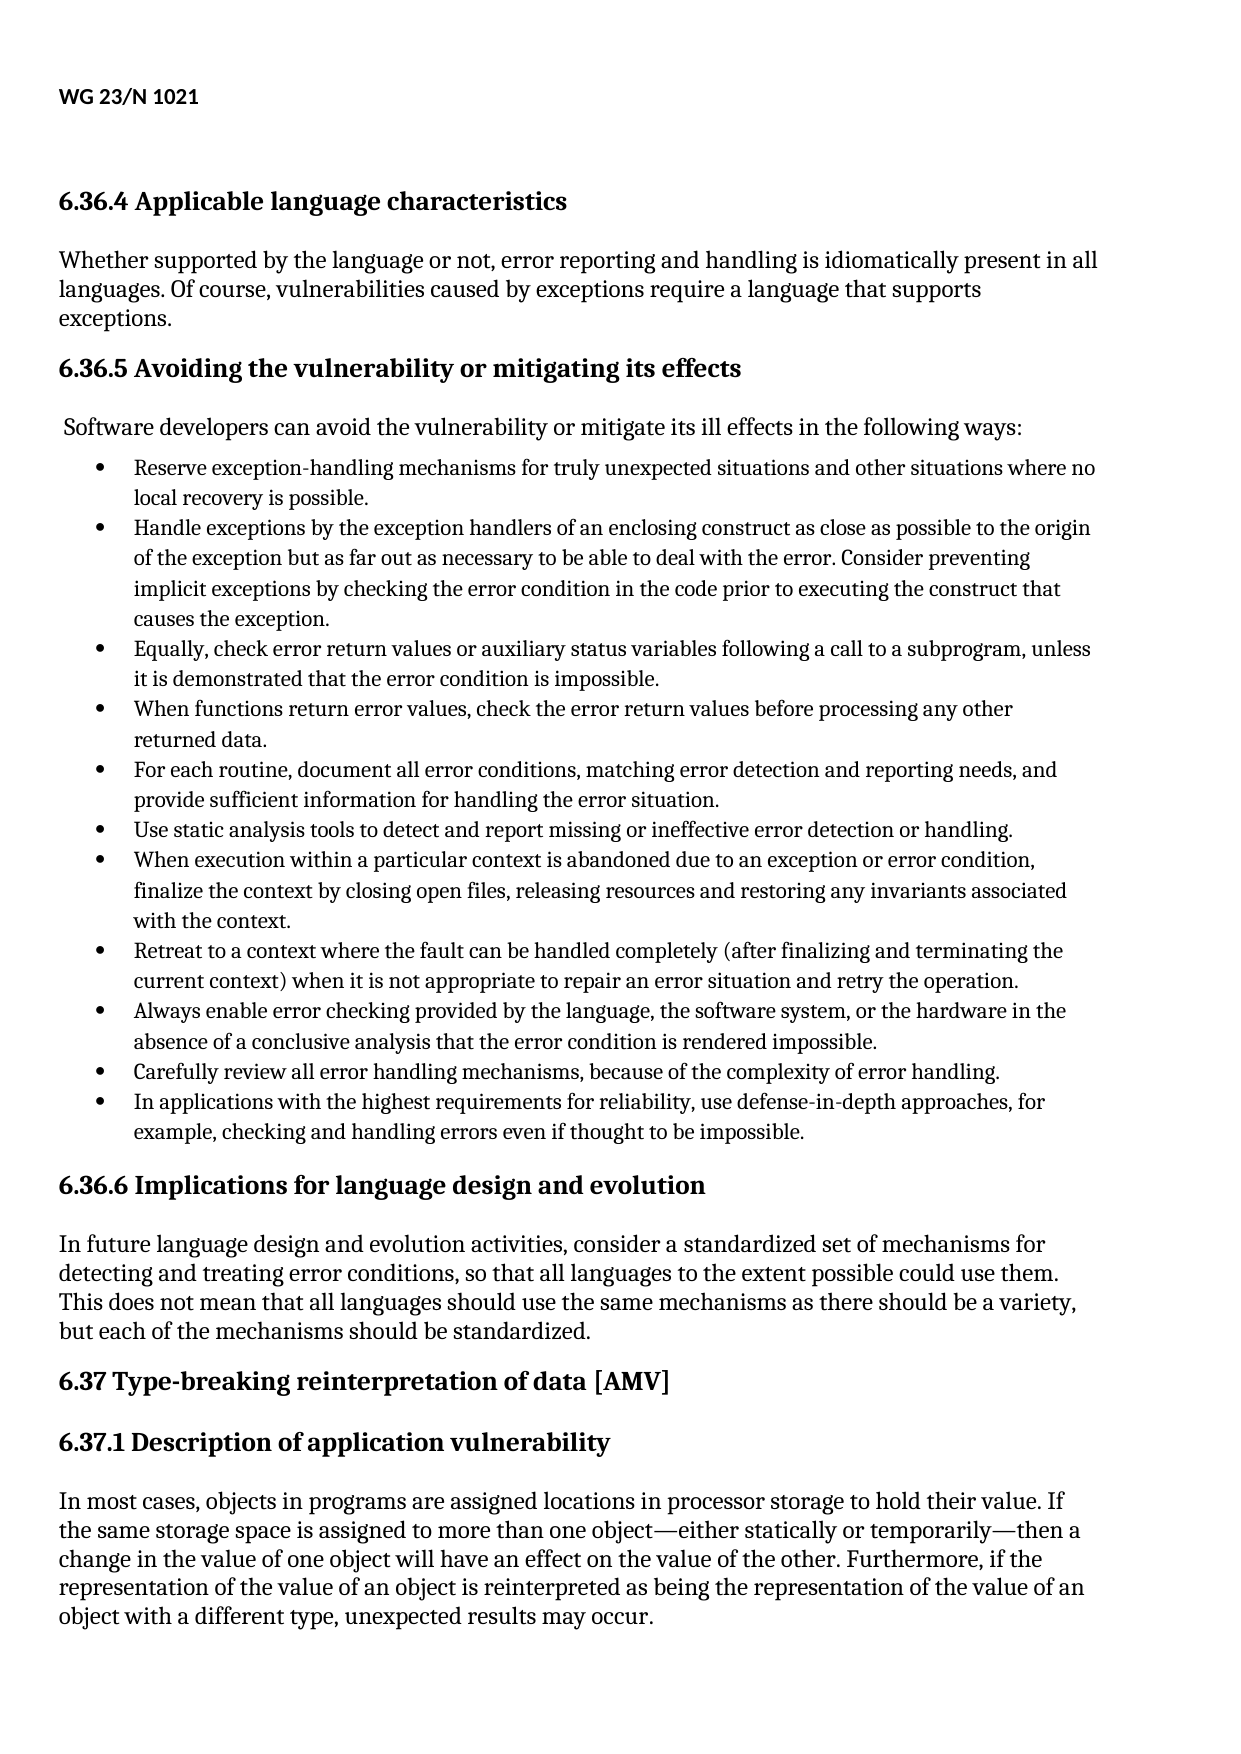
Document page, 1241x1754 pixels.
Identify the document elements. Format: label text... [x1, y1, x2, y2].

list When execution within a particular context is abandoned due to an exception or error condition, finalize the context by closing open files, releasing resources and restoring any invariants associated with the context. [96, 847, 1099, 934]
list Carefully review all error handling mechanisms, because of the complexity of error handling. [96, 1059, 1099, 1085]
text Software developers can avoid the vulnerability or mitigate its ill effects in the following ways: [58, 413, 1099, 442]
subtitle 6.36.6 Implications for language design and evolution [58, 1170, 1099, 1201]
list For each routine, document all error conditions, matching error detection and reporting needs, and provide sufficient information for handling the error situation. [96, 757, 1099, 813]
list Equally, check error return values or auxiliary status variables following a call to a subprogram, unless it is demonstrated that the error condition is impossible. [96, 636, 1099, 692]
list Use static analysis tools to detect and report missing or ineffective error detection or handling. [96, 817, 1099, 843]
text Whether supported by the language or not, error reporting and handling is idiomatically present in all languages. Of course, vulnerabilities caused by exceptions require a language that supports exceptions. [58, 246, 1099, 332]
subtitle 6.37.1 Description of application vulnerability [58, 1427, 1099, 1458]
subtitle 6.36.4 Applicable language characteristics [58, 186, 1099, 217]
text In most cases, objects in programs are assigned locations in processor storage to hold their value. If the same storage space is assigned to more than one object—either statically or temporarily—then a change in the value of one object will have an effect on the value of the other. Furthermore, if the representation of the value of an object is reinterpreted as being the representation of the value of an object with a different type, unexpected results may occur. [58, 1487, 1099, 1631]
list Retreat to a context where the fault can be handled completely (after finalizing and terminating the current context) when it is not appropriate to repair an error situation and retry the operation. [96, 938, 1099, 994]
subtitle 6.37 Type-breaking reinterpretation of data [AMV] [58, 1366, 1099, 1397]
list Always enable error checking provided by the language, the software system, or the hardware in the absence of a conclusive analysis that the error condition is rendered impossible. [96, 998, 1099, 1055]
list Handle exceptions by the exception handlers of an enclosing construct as close as possible to the origin of the exception but as far out as necessary to be able to deal with the error. Consider preventing implicit exceptions by checking the error condition in the code prior to executing the construct that causes the exception. [96, 515, 1099, 632]
text In future language design and evolution activities, consider a standardized set of mechanisms for detecting and treating error conditions, so that all languages to the extent possible could use them. This does not mean that all languages should use the same mechanisms as there should be a variety, but each of the mechanisms should be standardized. [58, 1230, 1099, 1345]
list When functions return error values, check the error return values before processing any other returned data. [96, 696, 1099, 753]
subtitle 6.36.5 Avoiding the vulnerability or mitigating its effects [58, 353, 1099, 384]
list In applications with the highest requirements for reliability, use defense-in-depth approaches, for example, checking and handling errors even if thought to be impossible. [96, 1089, 1099, 1146]
list Reserve exception-handling mechanisms for truly unexpected situations and other situations where no local recovery is possible. [96, 454, 1099, 511]
